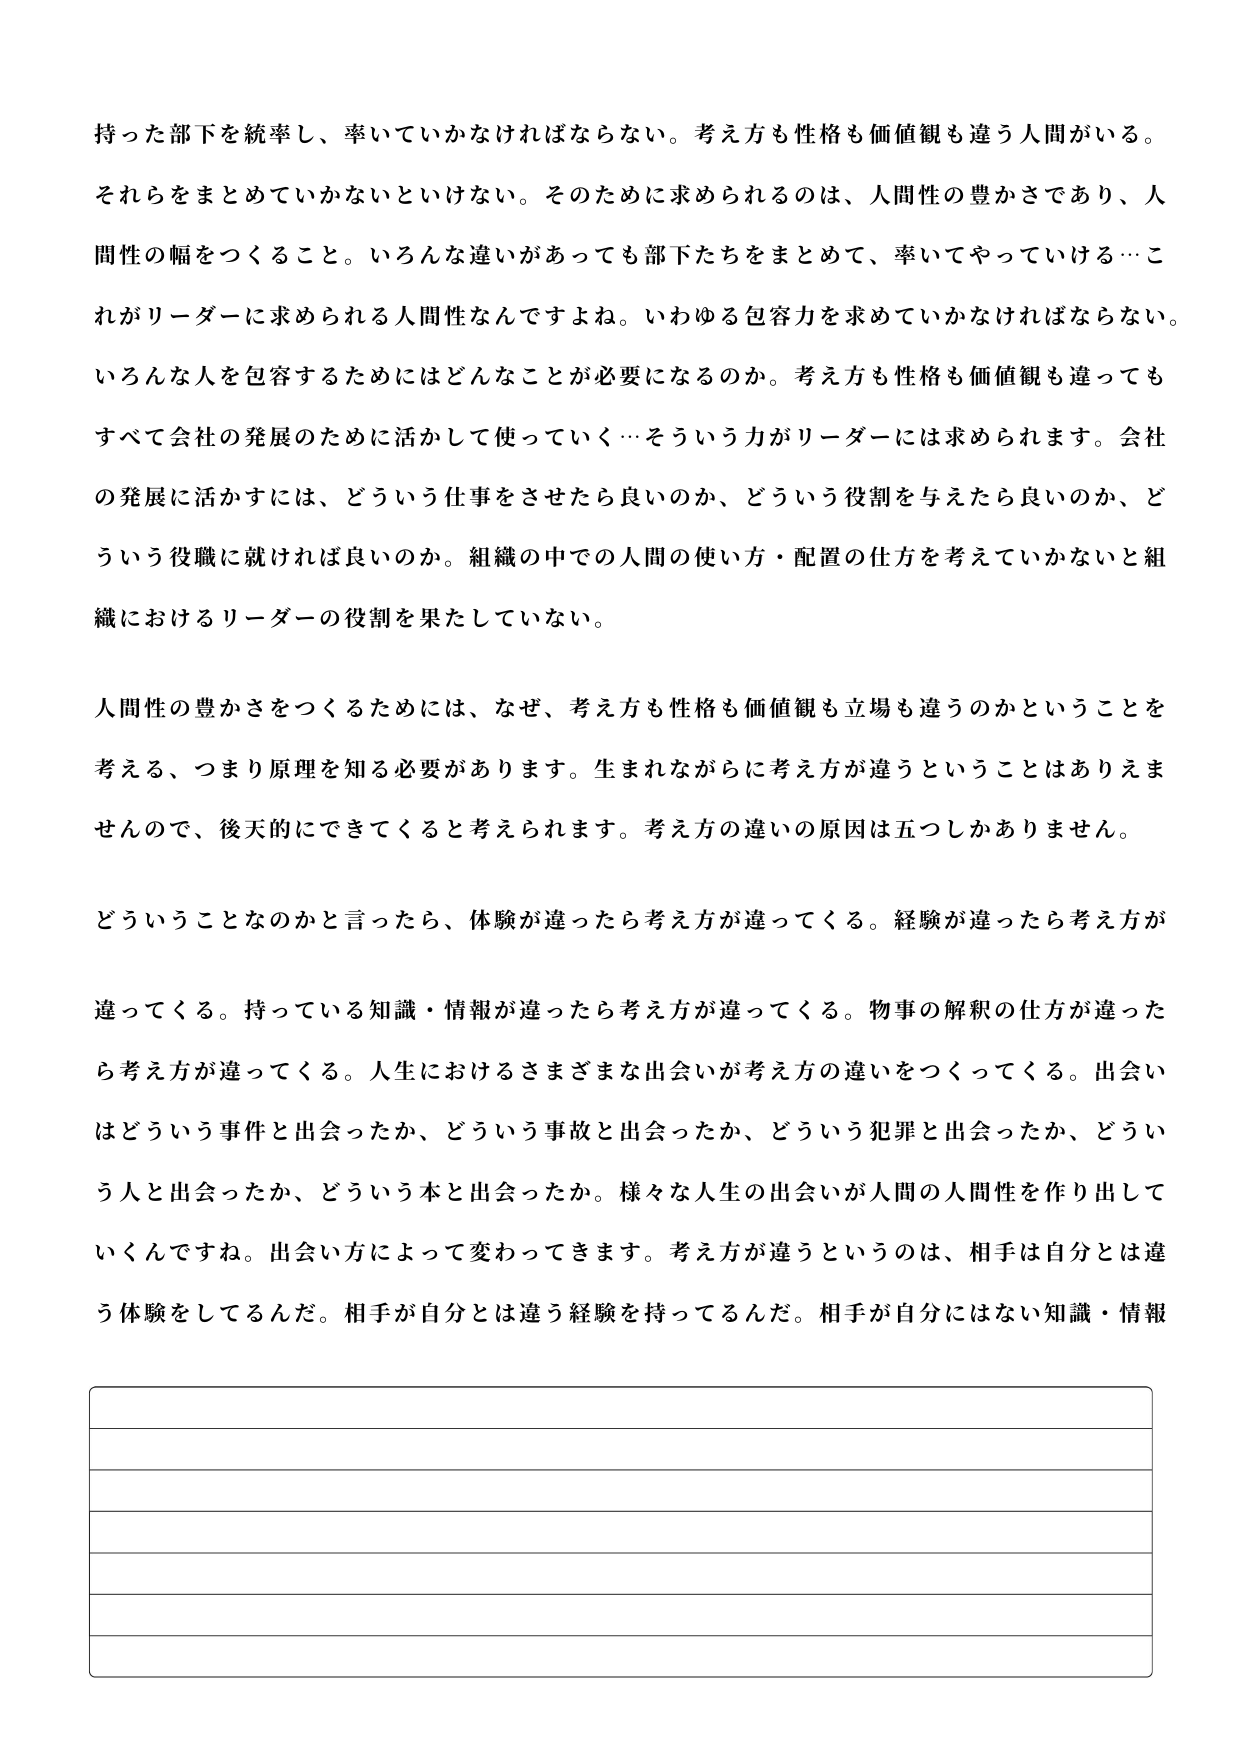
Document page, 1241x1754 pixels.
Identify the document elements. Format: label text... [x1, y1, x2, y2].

picture [88, 1386, 1153, 1678]
text 人間性の豊かさをつくるためには、なぜ、考え方も性格も価値観も立場も違うのかということを考える、つまり原理を知る必要があります。生まれながらに考え方が違うということはありえませんので、後天的にできてくると考えられます。考え方の違いの原因は五つしかありません。 [94, 677, 1169, 858]
text どういうことなのかと言ったら、体験が違ったら考え方が違ってくる。経験が違ったら考え方が [94, 889, 1169, 949]
